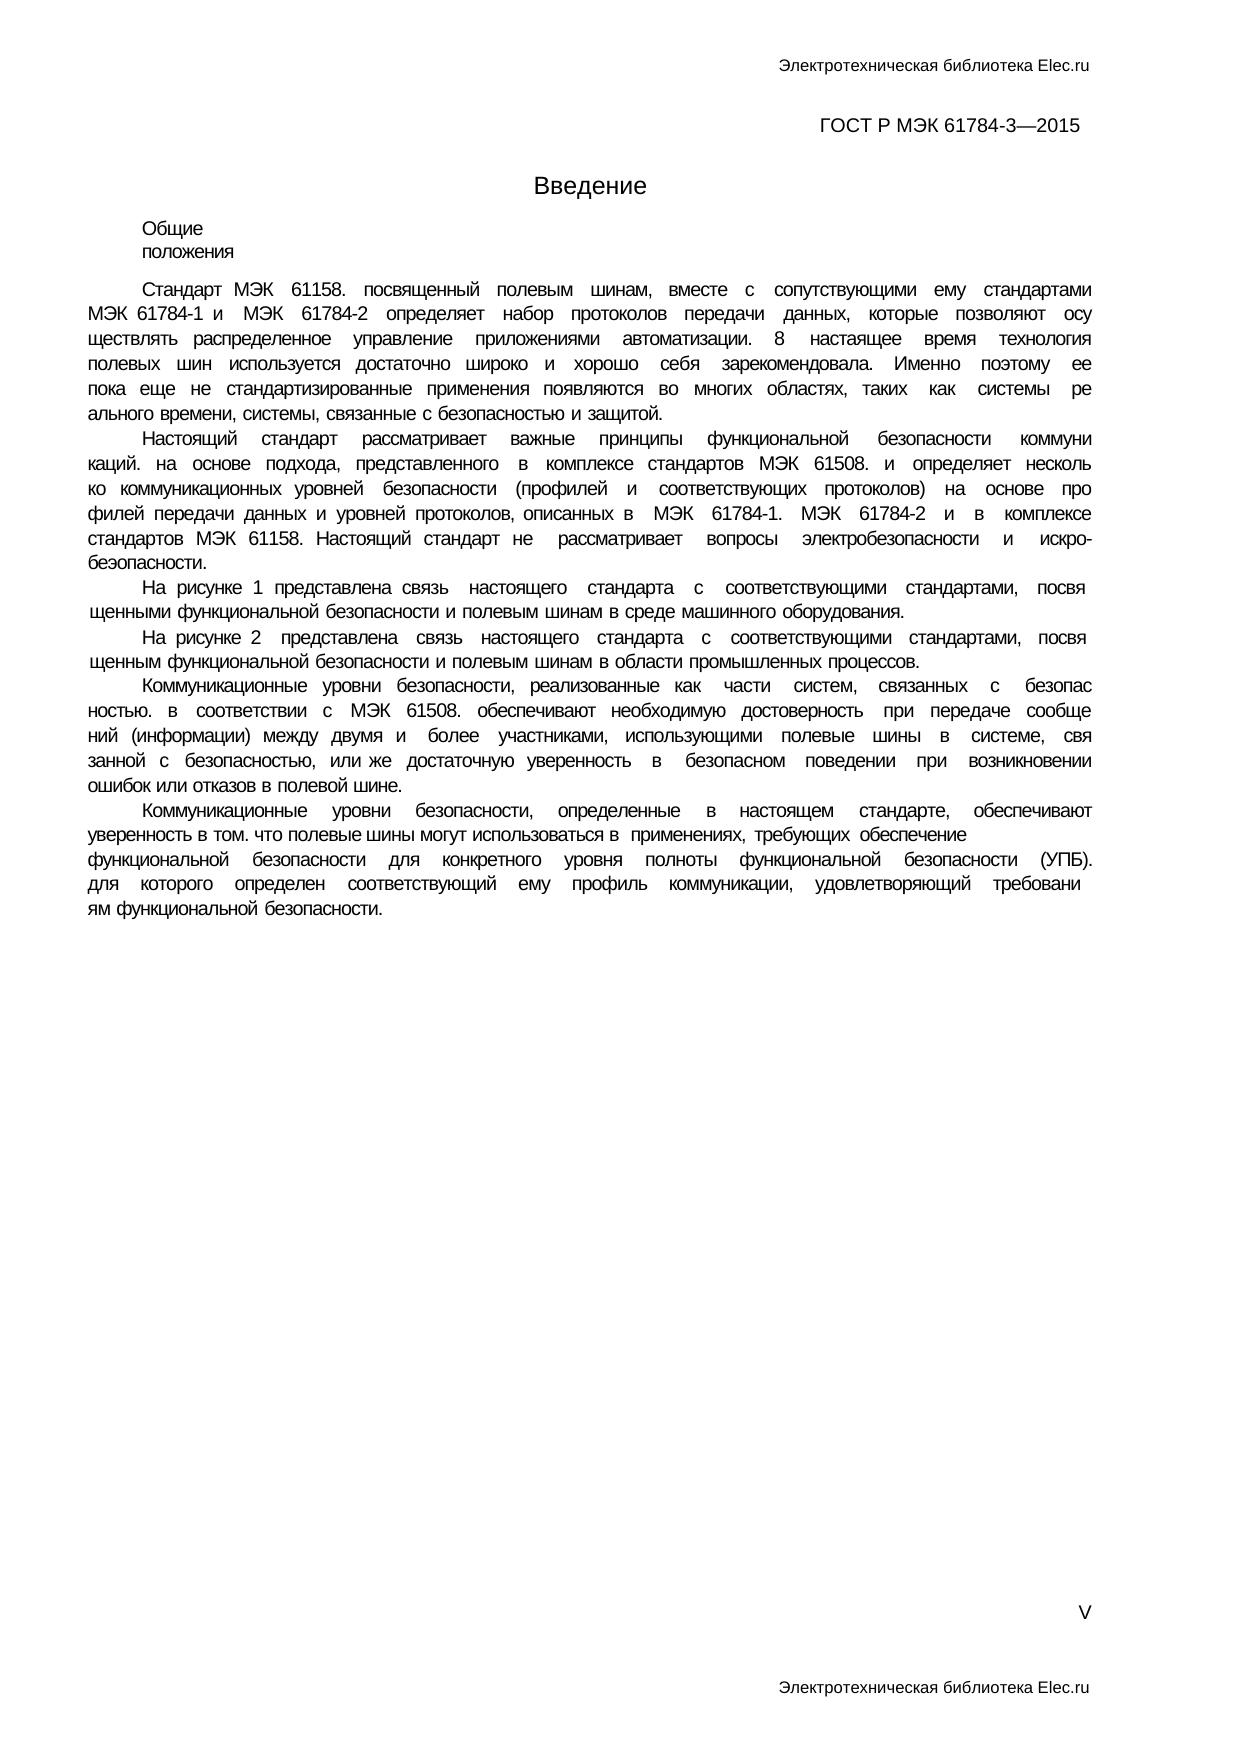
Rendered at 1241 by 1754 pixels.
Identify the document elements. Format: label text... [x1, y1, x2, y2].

text На рисунке 1 представлена связь настоящего стандарта с соответствующими стандартами, посвя­ щенными функциональной безопасности и полевым шинам в среде машинного оборудования. [89, 576, 1087, 623]
text Коммуникационные уровни безопасности, реализованные как части систем, связанных с безопас­ ностью. в соответствии с МЭК 61508. обеспечивают необходимую достоверность при передаче сообще­ ний (информации) между двумя и более участниками, использующими полевые шины в системе, свя­ занной с безопасностью, или же достаточную уверенность в безопасном поведении при возникновении ошибок или отказов в полевой шине. [87, 674, 1092, 797]
text Общие положения [142, 217, 298, 263]
subtitle Введение [533, 171, 1105, 200]
text Стандарт МЭК 61158. посвященный полевым шинам, вместе с сопутствующими ему стандартами МЭК 61784-1 и МЭК 61784-2 определяет набор протоколов передачи данных, которые позволяют осу­ ществлять распределенное управление приложениями автоматизации. 8 настаящее время технология полевых шин используется достаточно широко и хорошо себя зарекомендовала. Именно поэтому ее пока еще не стандартизированные применения появляются во многих областях, таких как системы ре­ ального времени, системы, связанные с безопасностью и защитой. [87, 277, 1092, 424]
text Коммуникационные уровни безопасности, определенные в настоящем стандарте, обеспечивают уверенность в том. что полевые шины могут использоваться в применениях, требующих обеспечение функциональной безопасности для конкретного уровня полноты функциональной безопасности (УПБ). для которого определен соответствующий ему профиль коммуникации, удовлетворяющий требовани­ ям функциональной безопасности. [87, 799, 1093, 919]
text На рисунке 2 представлена связь настоящего стандарта с соответствующими стандартами, посвя­ щенным функциональной безопасности и полевым шинам в области промышленных процессов. [89, 626, 1087, 673]
text ГОСТ Р МЭК 61784-3—2015 [75, 114, 1080, 137]
text V [75, 1601, 1091, 1623]
text Настоящий стандарт рассматривает важные принципы функциональной безопасности коммуни­ каций. на основе подхода, представленного в комплексе стандартов МЭК 61508. и определяет несколь­ ко коммуникационных уровней безопасности (профилей и соответствующих протоколов) на основе про­ филей передачи данных и уровней протоколов, описанных в МЭК 61784-1. МЭК 61784-2 и в комплексе стандартов МЭК 61158. Настоящий стандарт не рассматривает вопросы электробезопасности и искро- беэопасности. [87, 427, 1093, 574]
